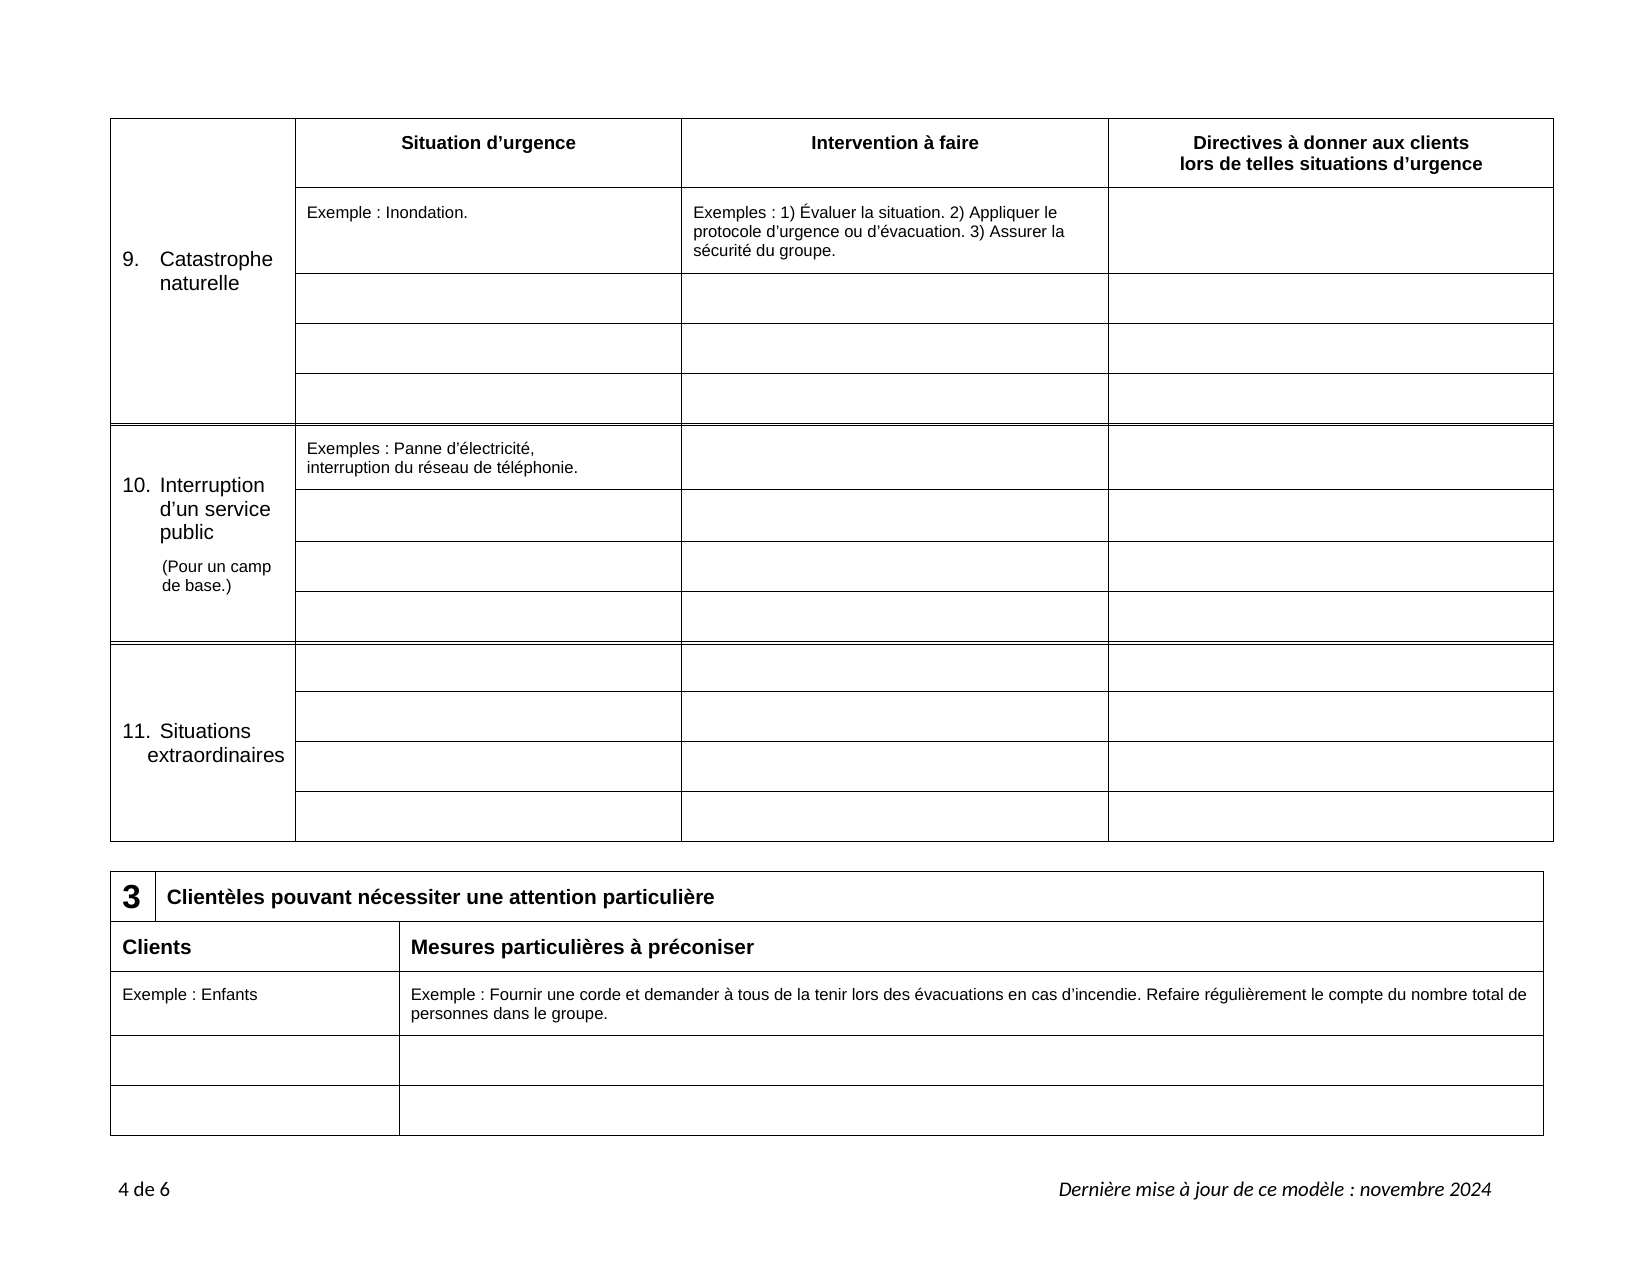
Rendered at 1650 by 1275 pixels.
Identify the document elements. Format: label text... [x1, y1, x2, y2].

table_cell [296, 742, 681, 791]
table_cell Situation d’urgence [296, 119, 681, 187]
table_cell Interruption d’un service public (Pour un camp de base.) [111, 426, 295, 641]
table_cell [1109, 742, 1553, 791]
table_cell [296, 324, 681, 373]
table_cell [1109, 792, 1553, 841]
table_cell [682, 426, 1108, 489]
table_cell [296, 274, 681, 323]
table_cell Exemples : Panne d’électricité, interruption du réseau de téléphonie. [296, 426, 681, 489]
table_cell Exemple : Inondation. [296, 188, 681, 273]
table_cell [682, 692, 1108, 741]
table_cell [296, 374, 681, 423]
table_cell Situations extraordinaires [111, 645, 295, 841]
table_cell Exemple : Enfants [111, 972, 399, 1035]
table_cell Intervention à faire [682, 119, 1108, 187]
table_cell Mesures particulières à préconiser [400, 922, 1543, 971]
table_cell [682, 792, 1108, 841]
table_cell [682, 274, 1108, 323]
table_cell Directives à donner aux clients lors de telles situations d’urgence [1109, 119, 1553, 187]
table_cell [1109, 645, 1553, 691]
table_cell [1109, 542, 1553, 591]
table_cell [400, 1036, 1543, 1085]
table_cell [682, 542, 1108, 591]
table_cell Exemple : Fournir une corde et demander à tous de la tenir lors des évacuations en cas d’incendie. Refaire régulièrement le compte du nombre total de personnes dans le groupe. [400, 972, 1543, 1035]
table_cell [682, 645, 1108, 691]
table_header Clientèles pouvant nécessiter une attention particulière [156, 872, 1543, 921]
table_cell [296, 645, 681, 691]
table_cell [296, 490, 681, 541]
table_cell [296, 792, 681, 841]
table_cell [682, 374, 1108, 423]
table_header 3 [111, 872, 155, 921]
table_cell [682, 742, 1108, 791]
table_cell [296, 592, 681, 641]
table_cell Clients [111, 922, 399, 971]
table_cell [1109, 374, 1553, 423]
table_cell [1109, 324, 1553, 373]
table_cell [682, 324, 1108, 373]
table_cell [111, 1036, 399, 1085]
table_cell [1109, 426, 1553, 489]
table_cell [111, 1086, 399, 1135]
table_cell [682, 490, 1108, 541]
table_cell [1109, 188, 1553, 273]
table_cell [1109, 274, 1553, 323]
table_cell [296, 542, 681, 591]
table_cell [682, 592, 1108, 641]
table_cell [1109, 692, 1553, 741]
table_cell [1109, 490, 1553, 541]
table_cell Catastrophe naturelle [111, 119, 295, 423]
table_cell Exemples : 1) Évaluer la situation. 2) Appliquer le protocole d’urgence ou d’évacuation. 3) Assurer la sécurité du groupe. [682, 188, 1108, 273]
table_cell [400, 1086, 1543, 1135]
table_cell [296, 692, 681, 741]
table_cell [1109, 592, 1553, 641]
